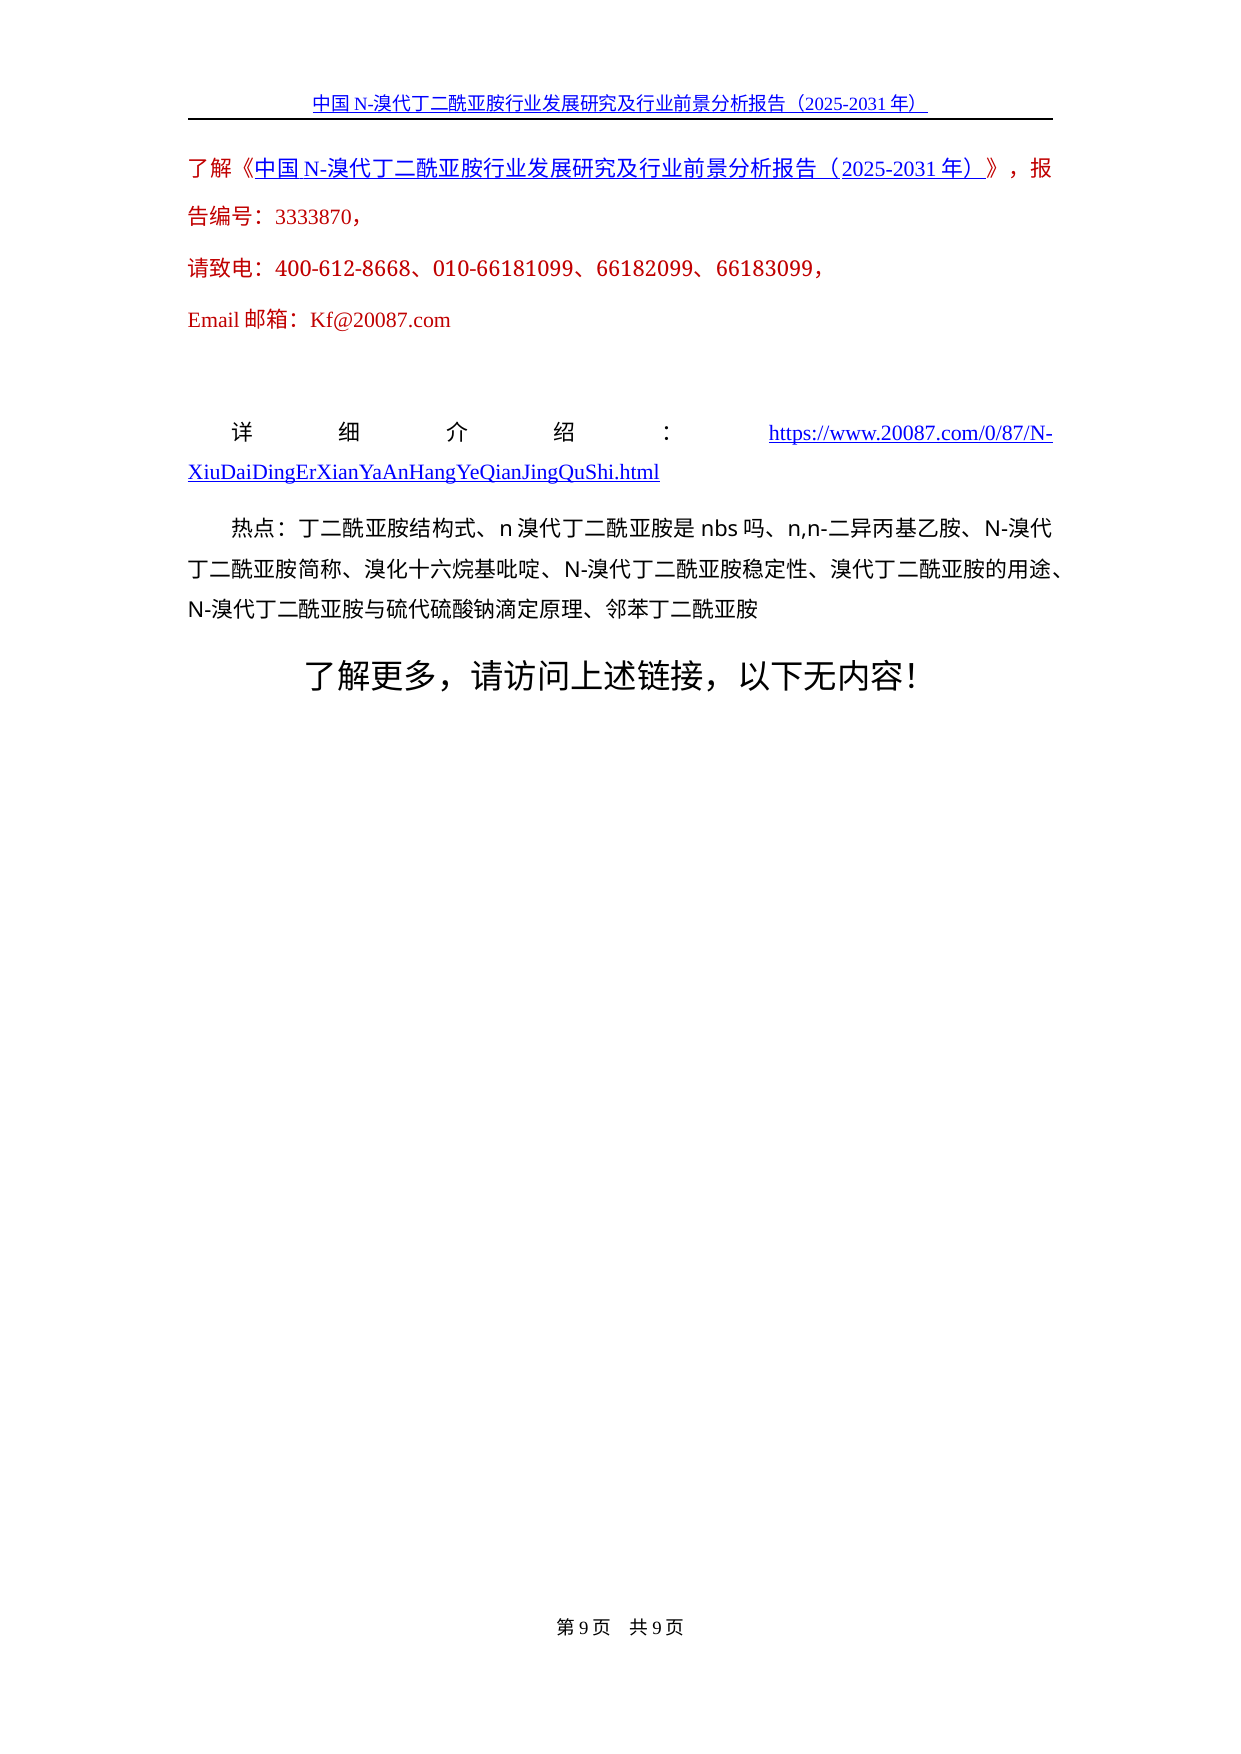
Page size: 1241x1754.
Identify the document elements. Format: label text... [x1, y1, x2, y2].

text 了解《中国N-溴代丁二酰亚胺行业发展研究及行业前景分析报告（2025-2031年）》，报告编号：3333870， [187, 150, 1053, 231]
text 请致电：400-612-8668、010-66181099、66182099、66183099， [187, 251, 1053, 283]
title 了解更多，请访问上述链接，以下无内容！ [187, 642, 1053, 707]
text 详细介绍：https://www.20087.com/0/87/N-XiuDaiDingErXianYaAnHangYeQianJingQuShi.html [187, 415, 1053, 488]
text Email邮箱：Kf@20087.com [187, 302, 1053, 334]
text 热点：丁二酰亚胺结构式、n溴代丁二酰亚胺是nbs吗、n,n-二异丙基乙胺、N-溴代丁二酰亚胺简称、溴化十六烷基吡啶、N-溴代丁二酰亚胺稳定性、溴代丁二酰亚胺的用途、N-溴代丁二酰亚胺与硫代硫酸钠滴定原理、邻苯丁二酰亚胺 [187, 511, 1053, 624]
